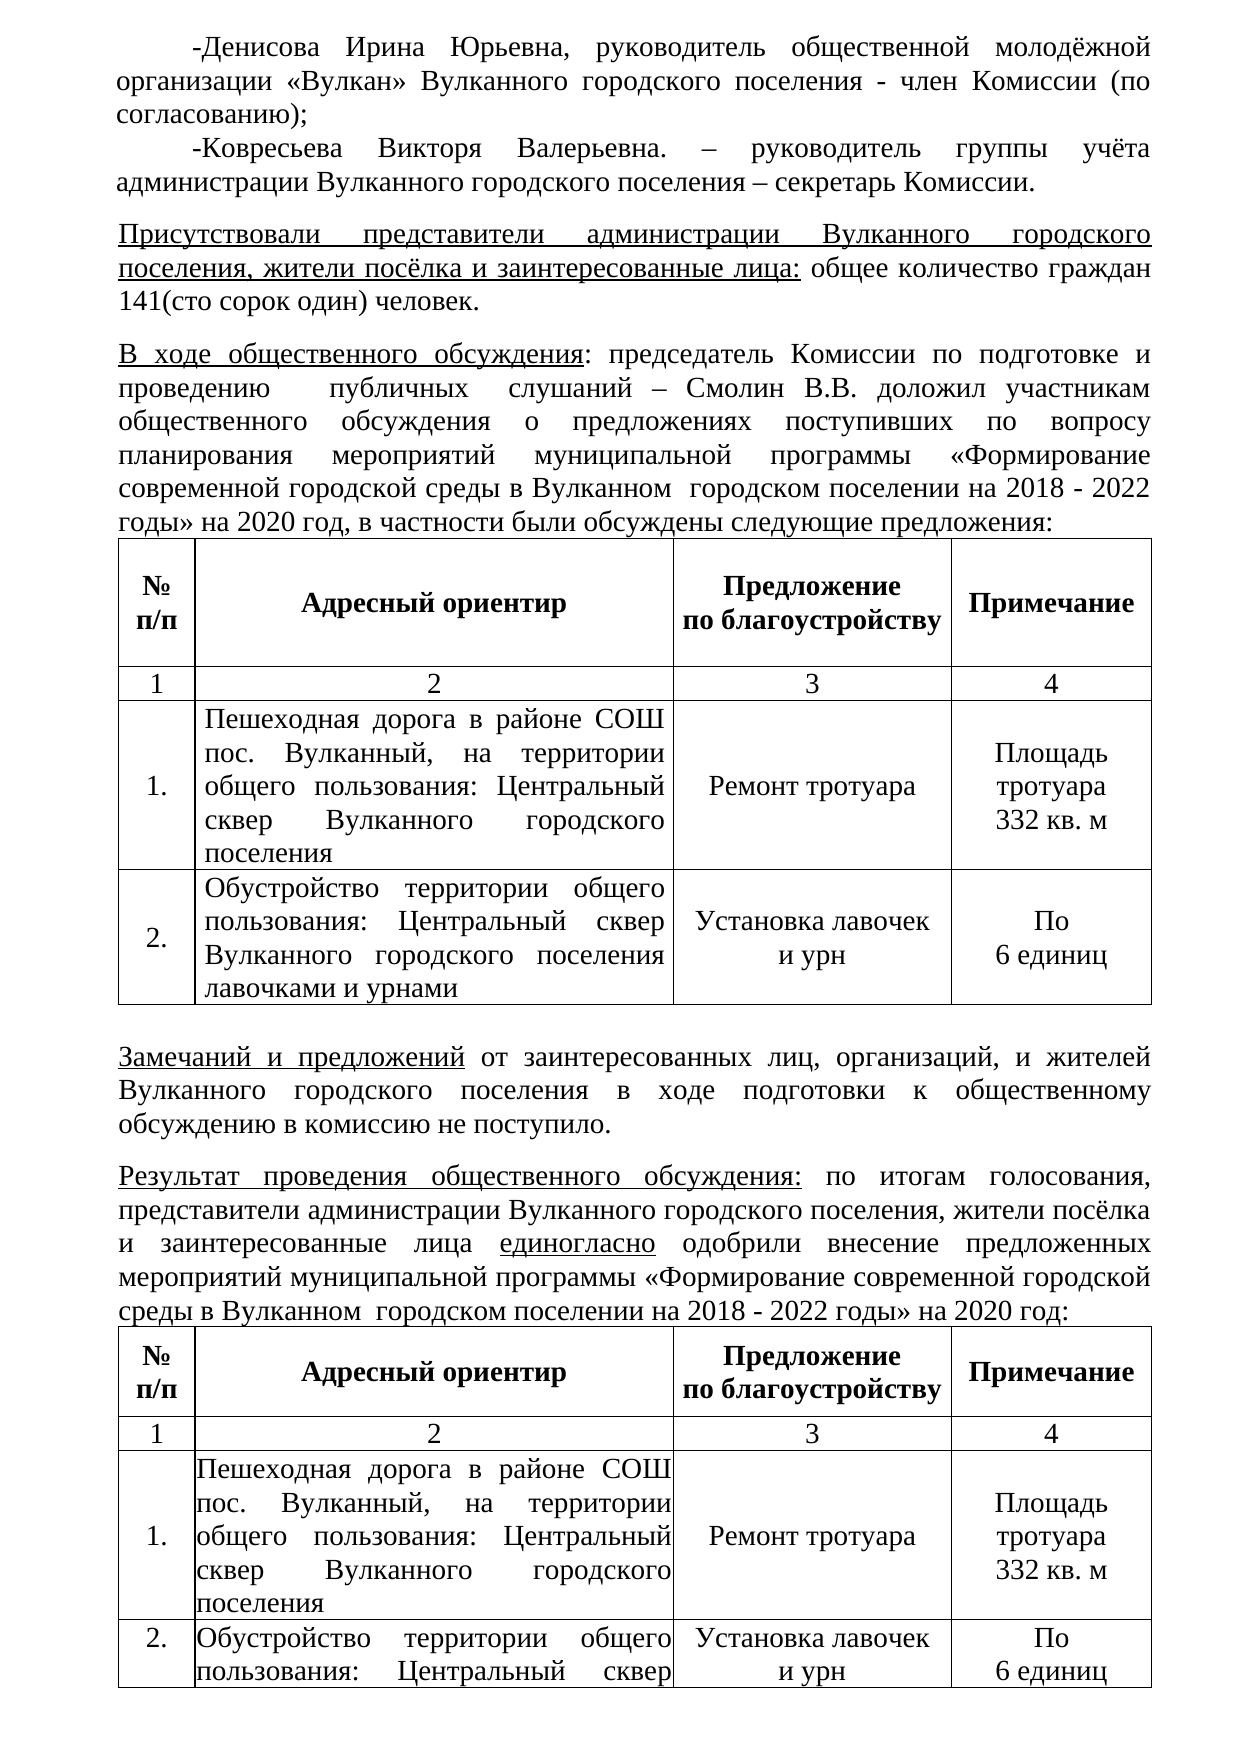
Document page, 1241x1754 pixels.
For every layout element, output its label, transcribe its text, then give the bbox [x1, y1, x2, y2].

table_cell Пешеходная дорога в районе СОШ пос. Вулканный, на территории общего пользования: Центральный сквер Вулканного городского поселения [196, 701, 673, 869]
table_header № п/п [119, 1327, 194, 1416]
text Результат проведения общественного обсуждения: по итогам голосования, представители администрации Вулканного городского поселения, жители посёлка и заинтересованные лица единогласно одобрили внесение предложенных мероприятий муниципальной программы «Формирование современной городской среды в Вулканном городском поселении на 2018 - 2022 годы» на 2020 год: [118, 1158, 1152, 1326]
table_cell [674, 1620, 951, 1687]
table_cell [196, 1620, 673, 1687]
table_cell Ремонт тротуара [674, 701, 951, 869]
table_cell 2 [196, 667, 673, 700]
text Замечаний и предложений от заинтересованных лиц, организаций, и жителей Вулканного городского поселения в ходе подготовки к общественному обсуждению в комиссию не поступило. [118, 1039, 1152, 1139]
table_cell 1 [119, 667, 194, 700]
table_cell 2. [119, 870, 194, 1004]
table_cell Обустройство территории общего пользования: Центральный сквер Вулканного городского поселения лавочками и урнами [196, 870, 673, 1004]
table_header Адресный ориентир [196, 539, 673, 666]
table_cell Площадь тротуара 332 кв. м [952, 1451, 1151, 1619]
text Присутствовали представители администрации Вулканного городского поселения, жители посёлка и заинтересованные лица: общее количество граждан 141(сто сорок один) человек. [118, 247, 1152, 317]
table_cell По 6 единиц [952, 870, 1151, 1004]
text Присутствовали представители администрации Вулканного городского поселения, жители посёлка и заинтересованные лица: общее количество граждан 141(сто сорок один) человек. [118, 216, 1152, 245]
table_cell 1. [119, 1451, 194, 1619]
table_header Предложение по благоустройству [674, 539, 951, 666]
table_cell 1 [119, 1417, 194, 1450]
text -Денисова Ирина Юрьевна, руководитель общественной молодёжной организации «Вулкан» Вулканного городского поселения - член Комиссии (по согласованию); [116, 29, 1152, 130]
table_header Примечание [952, 1327, 1151, 1416]
table_cell Ремонт тротуара [674, 1451, 951, 1619]
table_cell 4 [952, 667, 1151, 700]
table_cell Установка лавочек и урн [674, 870, 951, 1004]
table_header Адресный ориентир [196, 1327, 673, 1416]
table_cell Площадь тротуара 332 кв. м [952, 701, 1151, 869]
table_cell 2. [119, 1620, 194, 1687]
text -Ковресьева Викторя Валерьевна. – руководитель группы учёта администрации Вулканного городского поселения – секретарь Комиссии. [116, 130, 1152, 197]
table_header Предложение по благоустройству [674, 1327, 951, 1416]
table_cell 4 [952, 1417, 1151, 1450]
table_cell 1. [119, 701, 194, 869]
table_cell По 6 единиц [952, 1620, 1151, 1687]
text В ходе общественного обсуждения: председатель Комиссии по подготовке и проведению публичных слушаний – Смолин В.В. доложил участникам общественного обсуждения о предложениях поступивших по вопросу планирования мероприятий муниципальной программы «Формирование современной городской среды в Вулканном городском поселении на 2018 - 2022 годы» на 2020 год, в частности были обсуждены следующие предложения: [118, 336, 1152, 537]
table_header № п/п [119, 539, 194, 666]
table_cell 3 [674, 667, 951, 700]
table_cell 2 [196, 1417, 673, 1450]
table_cell 3 [674, 1417, 951, 1450]
table_cell Пешеходная дорога в районе СОШ пос. Вулканный, на территории общего пользования: Центральный сквер Вулканного городского поселения [196, 1451, 673, 1619]
table_header Примечание [952, 539, 1151, 666]
